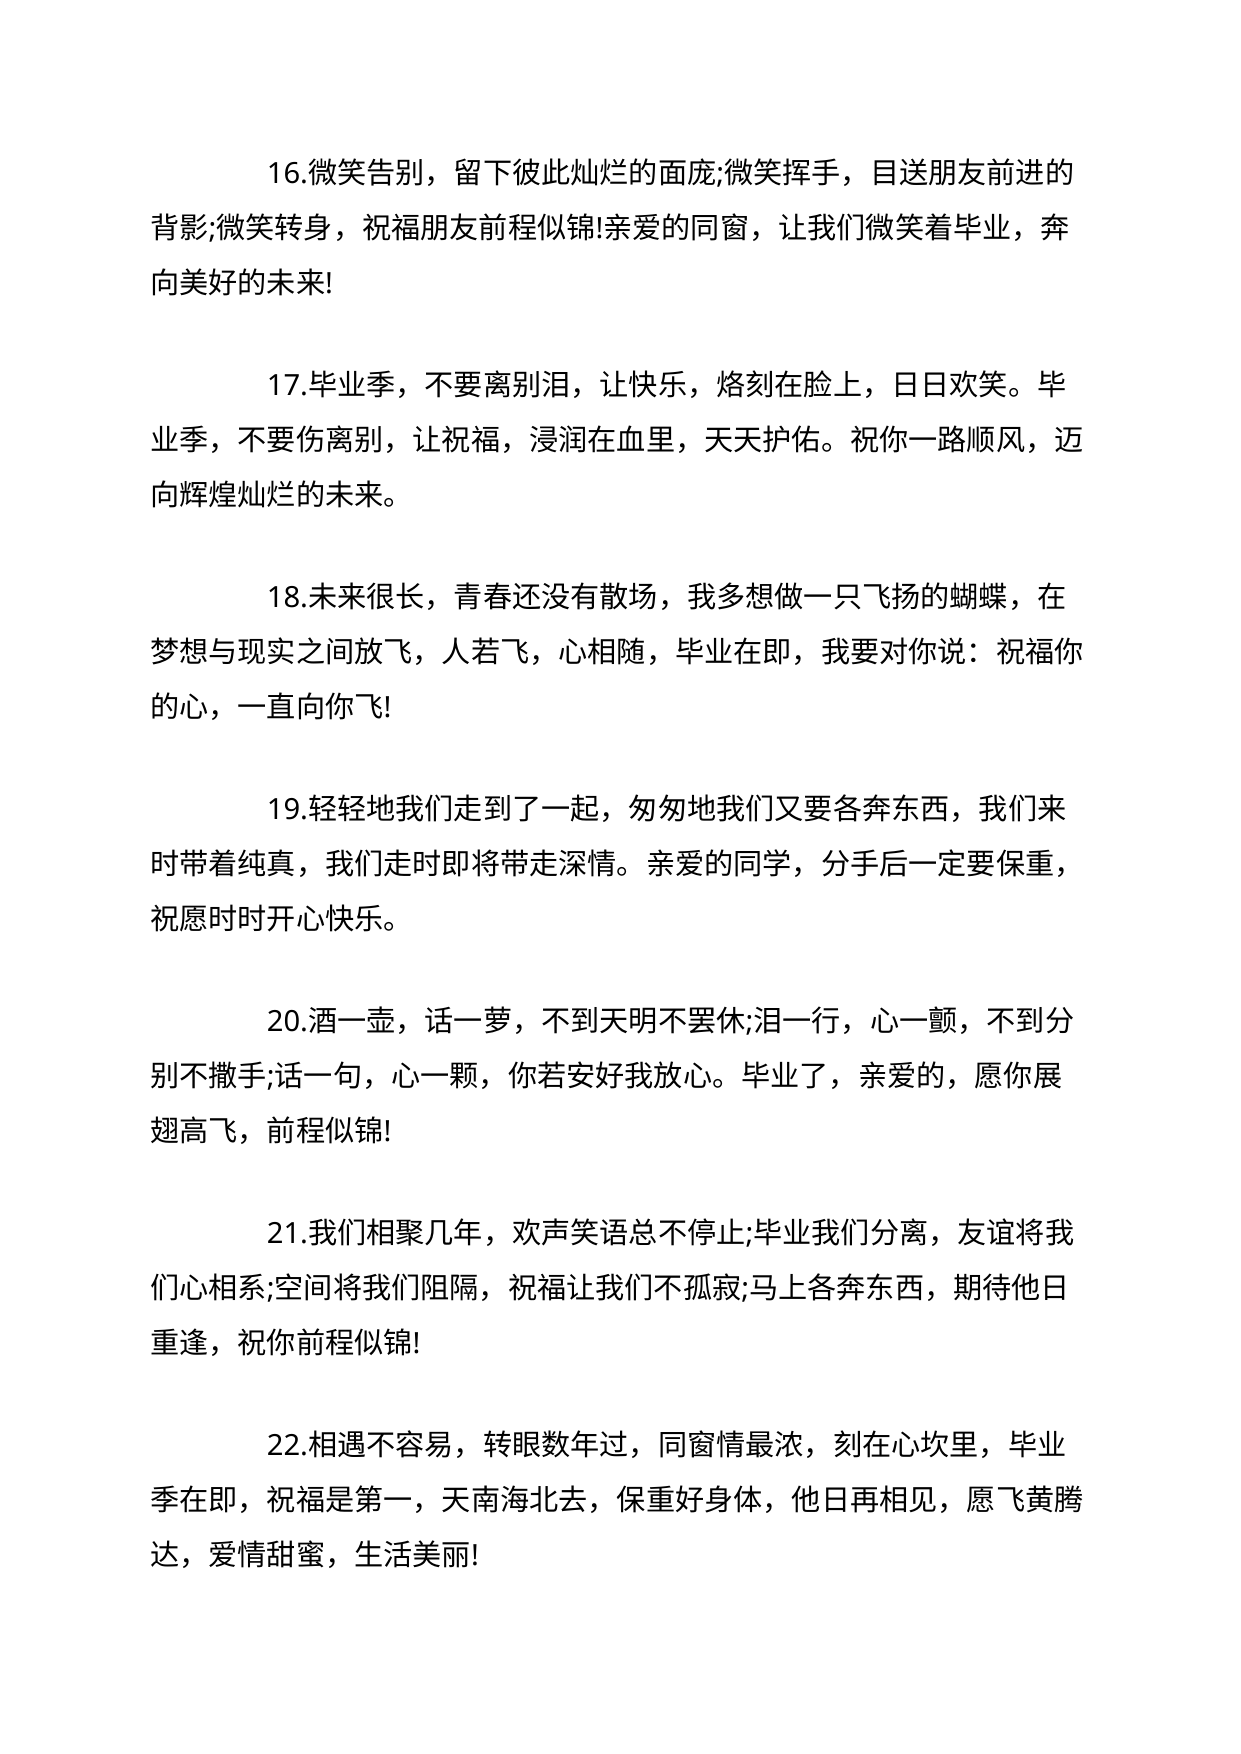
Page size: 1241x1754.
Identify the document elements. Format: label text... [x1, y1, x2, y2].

text 22.相遇不容易，转眼数年过，同窗情最浓，刻在心坎里，毕业季在即，祝福是第一，天南海北去，保重好身体，他日再相见，愿飞黄腾达，爱情甜蜜，生活美丽! [150, 1421, 1090, 1573]
text 21.我们相聚几年，欢声笑语总不停止;毕业我们分离，友谊将我们心相系;空间将我们阻隔，祝福让我们不孤寂;马上各奔东西，期待他日重逢，祝你前程似锦! [150, 1209, 1090, 1362]
text 19.轻轻地我们走到了一起，匆匆地我们又要各奔东西，我们来时带着纯真，我们走时即将带走深情。亲爱的同学，分手后一定要保重，祝愿时时开心快乐。 [150, 786, 1090, 938]
text 17.毕业季，不要离别泪，让快乐，烙刻在脸上，日日欢笑。毕业季，不要伤离别，让祝福，浸润在血里，天天护佑。祝你一路顺风，迈向辉煌灿烂的未来。 [150, 362, 1090, 514]
text 20.酒一壶，话一萝，不到天明不罢休;泪一行，心一颤，不到分别不撒手;话一句，心一颗，你若安好我放心。毕业了，亲爱的，愿你展翅高飞，前程似锦! [150, 997, 1090, 1149]
text 16.微笑告别，留下彼此灿烂的面庞;微笑挥手，目送朋友前进的背影;微笑转身，祝福朋友前程似锦!亲爱的同窗，让我们微笑着毕业，奔向美好的未来! [150, 150, 1090, 302]
text 18.未来很长，青春还没有散场，我多想做一只飞扬的蝴蝶，在梦想与现实之间放飞，人若飞，心相随，毕业在即，我要对你说：祝福你的心，一直向你飞! [150, 574, 1090, 726]
